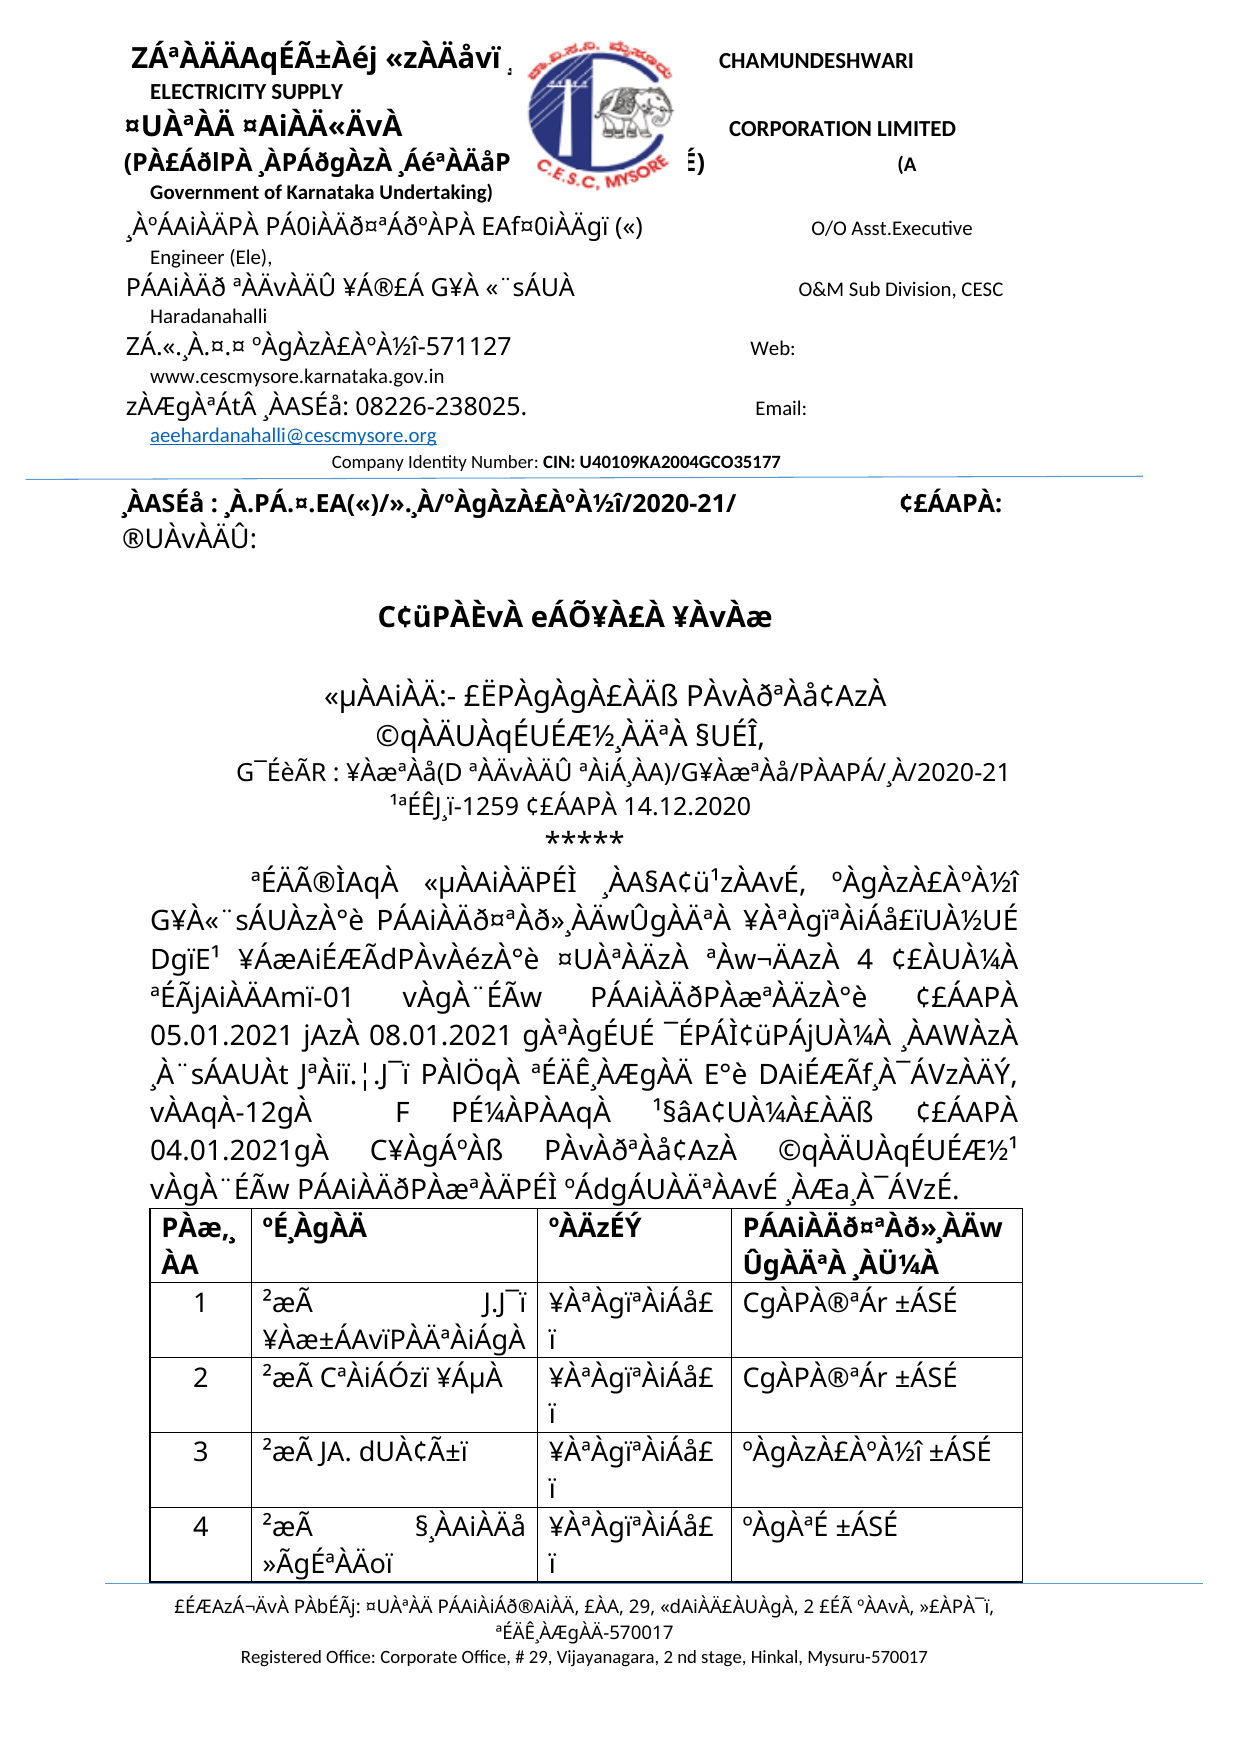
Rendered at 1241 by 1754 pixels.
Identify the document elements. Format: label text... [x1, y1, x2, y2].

text ¸ÀºÁAiÀÄPÀ PÁ0iÀÄð¤ªÁðºÀPÀ EAf¤0iÀÄgï («) O/O Asst.Executive Engineer (Ele), [93, 204, 1019, 269]
text ¤UÀªÀÄ ¤AiÀÄ«ÄvÀ CORPORATION LIMITED [94, 105, 511, 145]
table_header PÁAiÀÄð¤ªÀð»¸ÀÄwÛgÀÄªÀ ¸ÀÜ¼À [732, 1209, 1022, 1282]
text «µÀAiÀÄ:- £ËPÀgÀgÀ£ÀÄß PÀvÀðªÀå¢AzÀ ©qÀÄUÀqÉUÉÆ½¸ÀÄªÀ §UÉÎ, [122, 675, 1019, 754]
table_cell 2 [151, 1358, 251, 1432]
table_cell ²æÃ JA. dUÀ¢Ã±ï [252, 1433, 537, 1507]
table_header ºÀÄzÉÝ [538, 1209, 731, 1282]
text ZÁ.«.¸À.¤.¤ ºÀgÀzÀ£ÀºÀ½î-571127 Web: www.cescmysore.karnataka.gov.in [93, 329, 1019, 388]
table_cell ²æÃ CªÀiÁÓzï ¥ÁµÀ [252, 1358, 537, 1432]
text G¯ÉèÃR : ¥ÀæªÀå(D ªÀÄvÀÄÛ ªÀiÁ¸ÀA)/G¥ÀæªÀå/PÀAPÁ/¸À/2020-21 ¹ªÉÊJ¸ï-1259 ¢£ÁAPÀ 14.12.2020 [122, 754, 1019, 823]
text zÀÆgÀªÁtÂ ¸ÀASÉå: 08226-238025. Email: aeehardanahalli@cescmysore.org [93, 388, 1019, 448]
table_cell ¥ÀªÀgïªÀiÁå£ï [538, 1358, 731, 1432]
table_cell ¥ÀªÀgïªÀiÁå£ï [538, 1283, 731, 1357]
text ZÁªÀÄÄAqÉÃ±Àéj «zÀÄåvï ¸ÀgÀ§gÁdÄ CHAMUNDESHWARI ELECTRICITY SUPPLY [131, 37, 1019, 105]
table_cell CgÀPÀ®ªÁr ±ÁSÉ [732, 1283, 1022, 1357]
text C¢üPÀÈvÀ eÁÕ¥À£À ¥ÀvÀæ [122, 596, 1019, 636]
table_cell ºÀgÀªÉ ±ÁSÉ [732, 1508, 1022, 1581]
table_cell ²æÃ §¸ÀAiÀÄå »ÃgÉªÀÄoï [252, 1508, 537, 1581]
text ªÉÄÃ®ÌAqÀ «µÀAiÀÄPÉÌ ¸ÀA§A¢ü¹zÀAvÉ, ºÀgÀzÀ£ÀºÀ½î G¥À«¨sÁUÀzÀ°è PÁAiÀÄð¤ªÀð»¸ÀÄwÛgÀÄªÀ ¥ÀªÀgïªÀiÁå£ïUÀ½UÉ DgïE¹ ¥ÁæAiÉÆÃdPÀvÀézÀ°è ¤UÀªÀÄzÀ ªÀw¬ÄAzÀ 4 ¢£ÀUÀ¼À ªÉÃjAiÀÄAmï-01 vÀgÀ¨ÉÃw PÁAiÀÄðPÀæªÀÄzÀ°è ¢£ÁAPÀ 05.01.2021 jAzÀ 08.01.2021 gÀªÀgÉUÉ ¯ÉPÁÌ¢üPÁjUÀ¼À ¸ÀAWÀzÀ ¸À¨sÁAUÀt JªÀiï.¦.J¯ï PÀlÖqÀ ªÉÄÊ¸ÀÆgÀÄ E°è DAiÉÆÃf¸À¯ÁVzÀÄÝ, vÀAqÀ-12gÀ F PÉ¼ÀPÀAqÀ ¹§âA¢UÀ¼À£ÀÄß ¢£ÁAPÀ 04.01.2021gÀ C¥ÀgÁºÀß PÀvÀðªÀå¢AzÀ ©qÀÄUÀqÉUÉÆ½¹ vÀgÀ¨ÉÃw PÁAiÀÄðPÀæªÀÄPÉÌ ºÁdgÁUÀÄªÀAvÉ ¸ÀÆa¸À¯ÁVzÉ. [150, 862, 1019, 1207]
text Company Identity Number: CIN: U40109KA2004GCO35177 [94, 450, 1019, 473]
table_cell ²æÃ J.J¯ï ¥Àæ±ÁAvïPÀÄªÀiÁgÀ [252, 1283, 537, 1357]
table_cell CgÀPÀ®ªÁr ±ÁSÉ [732, 1358, 1022, 1432]
table_header PÀæ,¸ÀA [151, 1209, 251, 1282]
table_cell ¥ÀªÀgïªÀiÁå£ï [538, 1508, 731, 1581]
table_cell 1 [151, 1283, 251, 1357]
text PÁAiÀÄð ªÀÄvÀÄÛ ¥Á®£Á G¥À «¨sÁUÀ O&M Sub Division, CESC Haradanahalli [93, 269, 1019, 329]
text ®UÀvÀÄÛ: [122, 519, 1019, 556]
text ¤UÀªÀÄ ¤AiÀÄ«ÄvÀ CORPORATION LIMITED [689, 105, 1019, 145]
table_cell ¥ÀªÀgïªÀiÁå£ï [538, 1433, 731, 1507]
table_header ºÉ¸ÀgÀÄ [252, 1209, 537, 1282]
table_cell 4 [151, 1508, 251, 1581]
text ***** [150, 823, 1019, 862]
table_cell ºÀgÀzÀ£ÀºÀ½î ±ÁSÉ [732, 1433, 1022, 1507]
text (PÀ£ÁðlPÀ ¸ÀPÁðgÀzÀ ¸ÁéªÀÄåPÉÌ M¼À¥ÀnÖzÉ) (A Government of Karnataka Undertaking) [94, 145, 1019, 204]
table_cell 3 [151, 1433, 251, 1507]
text ¸ÀASÉå : ¸À.PÁ.¤.EA(«)/».¸À/ºÀgÀzÀ£ÀºÀ½î/2020-21/ ¢£ÁAPÀ: [122, 485, 1019, 519]
